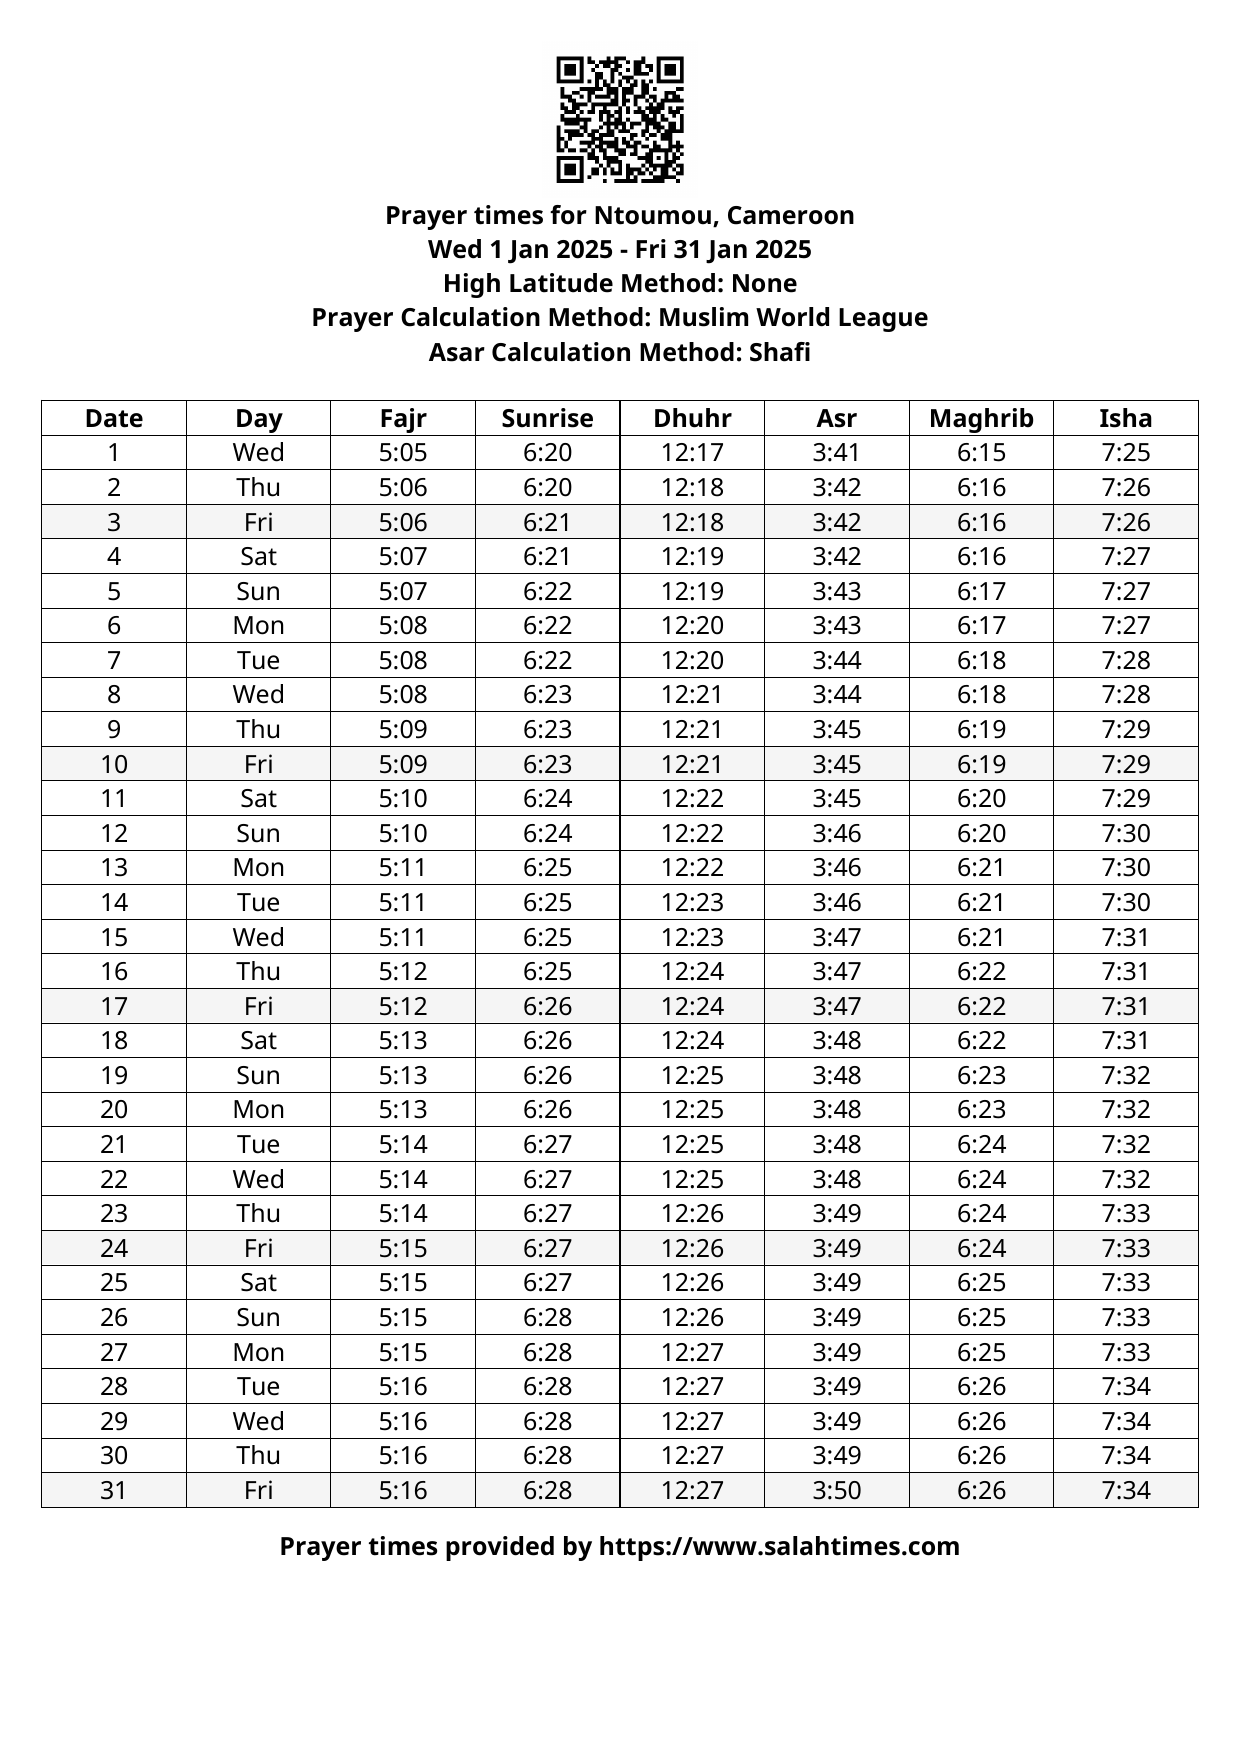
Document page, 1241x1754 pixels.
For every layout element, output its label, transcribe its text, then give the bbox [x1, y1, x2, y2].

table_cell 7:27 [1054, 609, 1198, 642]
table_cell 5:11 [331, 885, 475, 919]
table_cell 31 [42, 1473, 186, 1507]
table_cell 5:15 [331, 1231, 475, 1264]
table_cell 5:13 [331, 1058, 475, 1092]
table_cell 3:48 [765, 1162, 909, 1195]
table_cell 7:31 [1054, 1024, 1198, 1057]
table_cell 6:26 [910, 1439, 1053, 1472]
table_cell 6:22 [476, 609, 619, 642]
table_cell 6:19 [910, 747, 1053, 780]
table_cell 6:24 [910, 1231, 1053, 1264]
table_cell 7:27 [1054, 539, 1198, 573]
table_cell Tue [187, 643, 330, 677]
table_cell 6:25 [476, 920, 619, 953]
table_cell 3:46 [765, 851, 909, 884]
table_cell 5:11 [331, 920, 475, 953]
table_cell 6:23 [910, 1093, 1053, 1126]
table_cell 5:14 [331, 1196, 475, 1230]
table_cell 5:15 [331, 1300, 475, 1334]
table_cell Thu [187, 954, 330, 988]
table_cell 5:10 [331, 816, 475, 849]
table_cell Sun [187, 1300, 330, 1334]
table_cell 15 [42, 920, 186, 953]
table_cell 6:27 [476, 1127, 619, 1161]
table_cell 12:27 [621, 1335, 764, 1368]
table_cell 7:29 [1054, 712, 1198, 746]
table_cell 6:25 [910, 1335, 1053, 1368]
table_cell 7:31 [1054, 920, 1198, 953]
table_cell 6:26 [476, 1058, 619, 1092]
table_cell 6:28 [476, 1369, 619, 1403]
table_cell 5:08 [331, 609, 475, 642]
table_cell 12 [42, 816, 186, 849]
table_cell Sat [187, 1266, 330, 1299]
table_cell 7:34 [1054, 1473, 1198, 1507]
table_cell 6:21 [476, 505, 619, 538]
table_cell 19 [42, 1058, 186, 1092]
table_header Fajr [331, 401, 475, 434]
table_cell 6:22 [910, 954, 1053, 988]
table_cell 11 [42, 781, 186, 815]
table_cell 23 [42, 1196, 186, 1230]
table_cell 7:33 [1054, 1196, 1198, 1230]
table_cell 5:10 [331, 781, 475, 815]
table_cell 5:15 [331, 1335, 475, 1368]
table_cell 7:32 [1054, 1058, 1198, 1092]
table_cell 7:33 [1054, 1231, 1198, 1264]
table_cell 7:30 [1054, 851, 1198, 884]
table_cell 12:26 [621, 1231, 764, 1264]
table_cell 7:34 [1054, 1439, 1198, 1472]
table_cell 12:18 [621, 505, 764, 538]
table_cell 3:42 [765, 539, 909, 573]
table_cell 6:25 [476, 851, 619, 884]
table_cell 6:26 [476, 1093, 619, 1126]
table_header Asr [765, 401, 909, 434]
table_cell 5:16 [331, 1369, 475, 1403]
table_cell 7:31 [1054, 954, 1198, 988]
table_cell 3:49 [765, 1439, 909, 1472]
table_cell 6:17 [910, 574, 1053, 607]
table_cell 5:07 [331, 574, 475, 607]
table_cell 6:21 [910, 885, 1053, 919]
table_header Dhuhr [621, 401, 764, 434]
table_cell 12:21 [621, 747, 764, 780]
table_cell 6:16 [910, 539, 1053, 573]
table_cell Mon [187, 851, 330, 884]
table_cell 12:24 [621, 1024, 764, 1057]
table_cell 12:20 [621, 643, 764, 677]
table_cell 4 [42, 539, 186, 573]
table_cell 5:12 [331, 989, 475, 1022]
table_cell 3:44 [765, 643, 909, 677]
table_cell 12:26 [621, 1300, 764, 1334]
table_cell 7:33 [1054, 1300, 1198, 1334]
table_cell 26 [42, 1300, 186, 1334]
table_cell 27 [42, 1335, 186, 1368]
table_cell Tue [187, 885, 330, 919]
table_cell 3 [42, 505, 186, 538]
table_cell Tue [187, 1127, 330, 1161]
table_cell 5:15 [331, 1266, 475, 1299]
table_cell 3:46 [765, 816, 909, 849]
table_cell 3:45 [765, 747, 909, 780]
table_header Day [187, 401, 330, 434]
text Prayer times provided by https://www.salahtimes.com [42, 1528, 1198, 1563]
table_cell 3:48 [765, 1093, 909, 1126]
table_cell 5:16 [331, 1439, 475, 1472]
table_cell 3:49 [765, 1335, 909, 1368]
table_cell 3:47 [765, 954, 909, 988]
table_cell 5:05 [331, 436, 475, 469]
table_cell 3:46 [765, 885, 909, 919]
table_cell 5 [42, 574, 186, 607]
table_cell 10 [42, 747, 186, 780]
table_cell 3:48 [765, 1127, 909, 1161]
table_cell 12:24 [621, 954, 764, 988]
table_cell Wed [187, 436, 330, 469]
table_cell Mon [187, 609, 330, 642]
text High Latitude Method: None [42, 266, 1198, 300]
table_cell Sun [187, 1058, 330, 1092]
table_cell 7:28 [1054, 678, 1198, 711]
table_cell 3:48 [765, 1024, 909, 1057]
table_cell 2 [42, 470, 186, 504]
table_cell 18 [42, 1024, 186, 1057]
table_cell 6:16 [910, 505, 1053, 538]
table_cell 12:23 [621, 885, 764, 919]
table_cell 7:26 [1054, 505, 1198, 538]
table_cell 3:48 [765, 1058, 909, 1092]
table_cell 5:08 [331, 643, 475, 677]
table_cell 12:20 [621, 609, 764, 642]
table_cell 12:27 [621, 1369, 764, 1403]
table_cell 3:49 [765, 1231, 909, 1264]
table_cell 3:49 [765, 1404, 909, 1437]
table_cell 21 [42, 1127, 186, 1161]
table_cell 12:19 [621, 539, 764, 573]
table_cell 6:26 [910, 1473, 1053, 1507]
text Prayer times for Ntoumou, Cameroon [42, 198, 1198, 232]
table_cell 3:43 [765, 609, 909, 642]
table_cell 6:20 [476, 436, 619, 469]
table_cell 6:22 [476, 643, 619, 677]
table_cell 12:21 [621, 712, 764, 746]
table_cell 6:24 [476, 816, 619, 849]
table_cell 6:26 [476, 1024, 619, 1057]
table_cell 6:20 [476, 470, 619, 504]
table_cell 3:47 [765, 920, 909, 953]
table_cell 3:45 [765, 781, 909, 815]
table_cell 12:26 [621, 1266, 764, 1299]
table_cell 6:28 [476, 1335, 619, 1368]
table_cell 12:25 [621, 1127, 764, 1161]
table_cell 7:29 [1054, 747, 1198, 780]
table_cell 6:21 [910, 851, 1053, 884]
table_cell Tue [187, 1369, 330, 1403]
table_cell 5:13 [331, 1024, 475, 1057]
table_cell Wed [187, 1404, 330, 1437]
table_cell 6:18 [910, 643, 1053, 677]
table_cell 7:30 [1054, 885, 1198, 919]
table_cell 3:41 [765, 436, 909, 469]
table_cell 3:49 [765, 1266, 909, 1299]
table_cell Mon [187, 1093, 330, 1126]
table_cell 3:49 [765, 1369, 909, 1403]
table_cell 6:23 [476, 712, 619, 746]
table_cell 6:26 [910, 1404, 1053, 1437]
table_cell 7:26 [1054, 470, 1198, 504]
table_cell 12:27 [621, 1404, 764, 1437]
table_cell 7:32 [1054, 1127, 1198, 1161]
table_cell 12:23 [621, 920, 764, 953]
table_cell 6:25 [476, 885, 619, 919]
picture [542, 41, 699, 198]
text Asar Calculation Method: Shafi [42, 334, 1198, 368]
table_cell 6:28 [476, 1473, 619, 1507]
table_cell 6:18 [910, 678, 1053, 711]
table_cell 6:24 [910, 1127, 1053, 1161]
table_cell 9 [42, 712, 186, 746]
table_cell Wed [187, 920, 330, 953]
table_cell 12:18 [621, 470, 764, 504]
table_cell 12:27 [621, 1439, 764, 1472]
table_cell Thu [187, 1196, 330, 1230]
table_cell 5:16 [331, 1473, 475, 1507]
table_cell 7:34 [1054, 1369, 1198, 1403]
table_cell 6:17 [910, 609, 1053, 642]
table_cell 24 [42, 1231, 186, 1264]
table_cell 6:27 [476, 1266, 619, 1299]
table_cell 7:25 [1054, 436, 1198, 469]
table_cell 12:27 [621, 1473, 764, 1507]
table_cell 6:23 [910, 1058, 1053, 1092]
table_cell 5:09 [331, 712, 475, 746]
table_cell 6:27 [476, 1196, 619, 1230]
table_cell 6:21 [476, 539, 619, 573]
table_cell 6:15 [910, 436, 1053, 469]
table_cell 6:21 [910, 920, 1053, 953]
table_cell Mon [187, 1335, 330, 1368]
table_cell 6:22 [910, 989, 1053, 1022]
table_cell 6:25 [476, 954, 619, 988]
table_cell Fri [187, 505, 330, 538]
table_cell 6:26 [476, 989, 619, 1022]
table_cell 3:49 [765, 1300, 909, 1334]
table_cell 12:26 [621, 1196, 764, 1230]
table_cell 5:08 [331, 678, 475, 711]
table_cell 22 [42, 1162, 186, 1195]
table_cell 25 [42, 1266, 186, 1299]
table_cell 6:23 [476, 678, 619, 711]
table_cell 6:24 [910, 1162, 1053, 1195]
table_cell 6:22 [910, 1024, 1053, 1057]
table_cell 7:27 [1054, 574, 1198, 607]
table_header Maghrib [910, 401, 1053, 434]
table_cell Sun [187, 574, 330, 607]
table_cell 3:50 [765, 1473, 909, 1507]
table_cell Sat [187, 539, 330, 573]
table_cell 30 [42, 1439, 186, 1472]
table_cell 12:24 [621, 989, 764, 1022]
table_cell 7:33 [1054, 1335, 1198, 1368]
table_cell 3:47 [765, 989, 909, 1022]
table_cell Wed [187, 1162, 330, 1195]
table_cell 29 [42, 1404, 186, 1437]
table_cell 6:19 [910, 712, 1053, 746]
table_cell 12:22 [621, 851, 764, 884]
table_header Isha [1054, 401, 1198, 434]
table_cell 5:11 [331, 851, 475, 884]
table_cell 17 [42, 989, 186, 1022]
table_cell Thu [187, 470, 330, 504]
table_cell 3:49 [765, 1196, 909, 1230]
table_cell 8 [42, 678, 186, 711]
table_cell Fri [187, 747, 330, 780]
table_cell 6:22 [476, 574, 619, 607]
table_cell 12:21 [621, 678, 764, 711]
table_cell 6:20 [910, 816, 1053, 849]
table_cell 6:24 [476, 781, 619, 815]
table_cell 16 [42, 954, 186, 988]
table_cell Thu [187, 1439, 330, 1472]
table_cell 7:31 [1054, 989, 1198, 1022]
table_cell 7:33 [1054, 1266, 1198, 1299]
table_cell 12:25 [621, 1093, 764, 1126]
table_cell 12:22 [621, 781, 764, 815]
table_cell 6:20 [910, 781, 1053, 815]
table_cell 3:42 [765, 505, 909, 538]
table_cell 14 [42, 885, 186, 919]
table_cell Fri [187, 1473, 330, 1507]
table_cell 1 [42, 436, 186, 469]
table_cell 12:25 [621, 1162, 764, 1195]
table_cell 5:09 [331, 747, 475, 780]
text Wed 1 Jan 2025 - Fri 31 Jan 2025 [42, 232, 1198, 266]
table_cell 5:06 [331, 470, 475, 504]
table_cell 6:27 [476, 1162, 619, 1195]
table_cell 5:06 [331, 505, 475, 538]
table_cell 5:07 [331, 539, 475, 573]
table_cell 6:25 [910, 1300, 1053, 1334]
table_cell 6:28 [476, 1300, 619, 1334]
table_cell 7:32 [1054, 1162, 1198, 1195]
table_cell 3:42 [765, 470, 909, 504]
table_cell 7:34 [1054, 1404, 1198, 1437]
table_cell Sun [187, 816, 330, 849]
table_cell 7:28 [1054, 643, 1198, 677]
table_cell 12:25 [621, 1058, 764, 1092]
table_cell 12:22 [621, 816, 764, 849]
table_cell Sat [187, 1024, 330, 1057]
table_cell 3:43 [765, 574, 909, 607]
table_cell 28 [42, 1369, 186, 1403]
table_cell 5:16 [331, 1404, 475, 1437]
table_cell Fri [187, 989, 330, 1022]
table_cell 12:19 [621, 574, 764, 607]
table_cell 6:28 [476, 1404, 619, 1437]
table_cell 5:14 [331, 1162, 475, 1195]
table_cell 3:44 [765, 678, 909, 711]
table_cell Wed [187, 678, 330, 711]
table_cell 7:29 [1054, 781, 1198, 815]
table_cell 5:14 [331, 1127, 475, 1161]
table_cell 20 [42, 1093, 186, 1126]
table_cell 7:30 [1054, 816, 1198, 849]
table_cell 6:28 [476, 1439, 619, 1472]
table_cell 6 [42, 609, 186, 642]
table_cell 6:25 [910, 1266, 1053, 1299]
table_cell 6:24 [910, 1196, 1053, 1230]
table_cell 7:32 [1054, 1093, 1198, 1126]
table_cell 3:45 [765, 712, 909, 746]
table_header Sunrise [476, 401, 619, 434]
table_cell 6:27 [476, 1231, 619, 1264]
table_cell Sat [187, 781, 330, 815]
table_cell 5:12 [331, 954, 475, 988]
table_cell 5:13 [331, 1093, 475, 1126]
table_cell 6:16 [910, 470, 1053, 504]
table_cell 13 [42, 851, 186, 884]
table_cell Fri [187, 1231, 330, 1264]
text Prayer Calculation Method: Muslim World League [42, 300, 1198, 334]
table_cell Thu [187, 712, 330, 746]
table_cell 6:26 [910, 1369, 1053, 1403]
table_header Date [42, 401, 186, 434]
table_cell 12:17 [621, 436, 764, 469]
table_cell 7 [42, 643, 186, 677]
table_cell 6:23 [476, 747, 619, 780]
